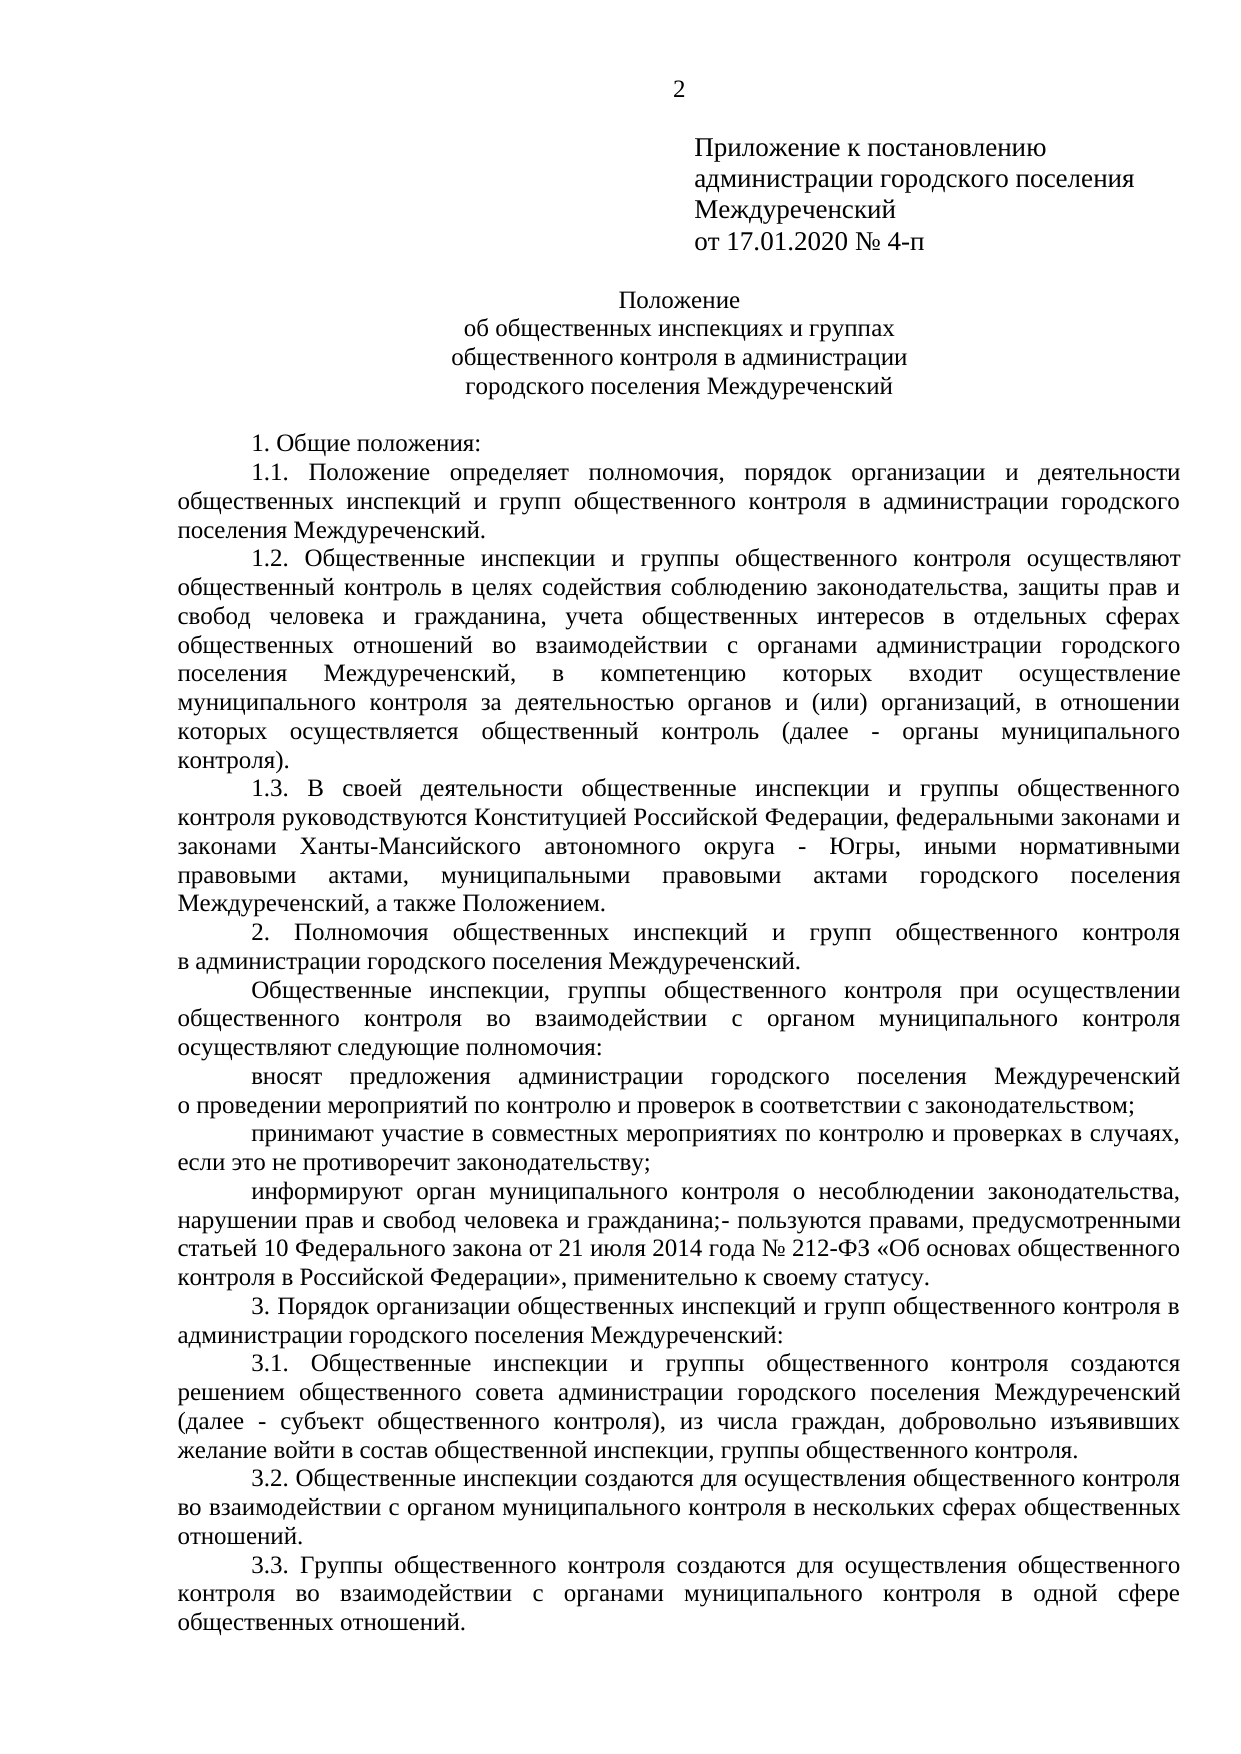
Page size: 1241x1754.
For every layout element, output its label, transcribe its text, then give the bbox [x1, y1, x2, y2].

text об общественных инспекциях и группах [177, 313, 1181, 342]
text 3.1. Общественные инспекции и группы общественного контроля создаются решением общественного совета администрации городского поселения Междуреченский (далее - субъект общественного контроля), из числа граждан, добровольно изъявивших желание войти в состав общественной инспекции, группы общественного контроля. [177, 1348, 1181, 1463]
text 3. Порядок организации общественных инспекций и групп общественного контроля в администрации городского поселения Междуреченский: [177, 1291, 1181, 1348]
text общественного контроля в администрации [177, 342, 1181, 371]
text городского поселения Междуреченский [177, 371, 1181, 400]
text 3.2. Общественные инспекции создаются для осуществления общественного контроля во взаимодействии с органом муниципального контроля в нескольких сферах общественных отношений. [177, 1463, 1181, 1550]
text 1.1. Положение определяет полномочия, порядок организации и деятельности общественных инспекций и групп общественного контроля в администрации городского поселения Междуреченский. [177, 457, 1181, 543]
text Общественные инспекции, группы общественного контроля при осуществлении общественного контроля во взаимодействии с органом муниципального контроля осуществляют следующие полномочия: [177, 975, 1181, 1061]
text принимают участие в совместных мероприятиях по контролю и проверках в случаях, если это не противоречит законодательству; [177, 1118, 1181, 1176]
text 1.3. В своей деятельности общественные инспекции и группы общественного контроля руководствуются Конституцией Российской Федерации, федеральными законами и законами Ханты-Мансийского автономного округа - Югры, иными нормативными правовыми актами, муниципальными правовыми актами городского поселения Междуреченский, а также Положением. [177, 773, 1181, 917]
text вносят предложения администрации городского поселения Междуреченский о проведении мероприятий по контролю и проверок в соответствии с законодательством; [177, 1061, 1181, 1118]
text Положение [177, 285, 1181, 313]
text 2. Полномочия общественных инспекций и групп общественного контроля в администрации городского поселения Междуреченский. [177, 917, 1181, 975]
text от 17.01.2020 № 4-п [694, 225, 1181, 256]
text 1.2. Общественные инспекции и группы общественного контроля осуществляют общественный контроль в целях содействия соблюдению законодательства, защиты прав и свобод человека и гражданина, учета общественных интересов в отдельных сферах общественных отношений во взаимодействии с органами администрации городского поселения Междуреченский, в компетенцию которых входит осуществление муниципального контроля за деятельностью органов и (или) организаций, в отношении которых осуществляется общественный контроль (далее - органы муниципального контроля). [177, 543, 1181, 773]
text Приложение к постановлению администрации городского поселения Междуреченский [694, 131, 1181, 225]
text 3.3. Группы общественного контроля создаются для осуществления общественного контроля во взаимодействии с органами муниципального контроля в одной сфере общественных отношений. [177, 1550, 1181, 1636]
text 1. Общие положения: [177, 428, 1181, 457]
text информируют орган муниципального контроля о несоблюдении законодательства, нарушении прав и свобод человека и гражданина;- пользуются правами, предусмотренными статьей 10 Федерального закона от 21 июля 2014 года № 212-ФЗ «Об основах общественного контроля в Российской Федерации», применительно к своему статусу. [177, 1176, 1181, 1291]
